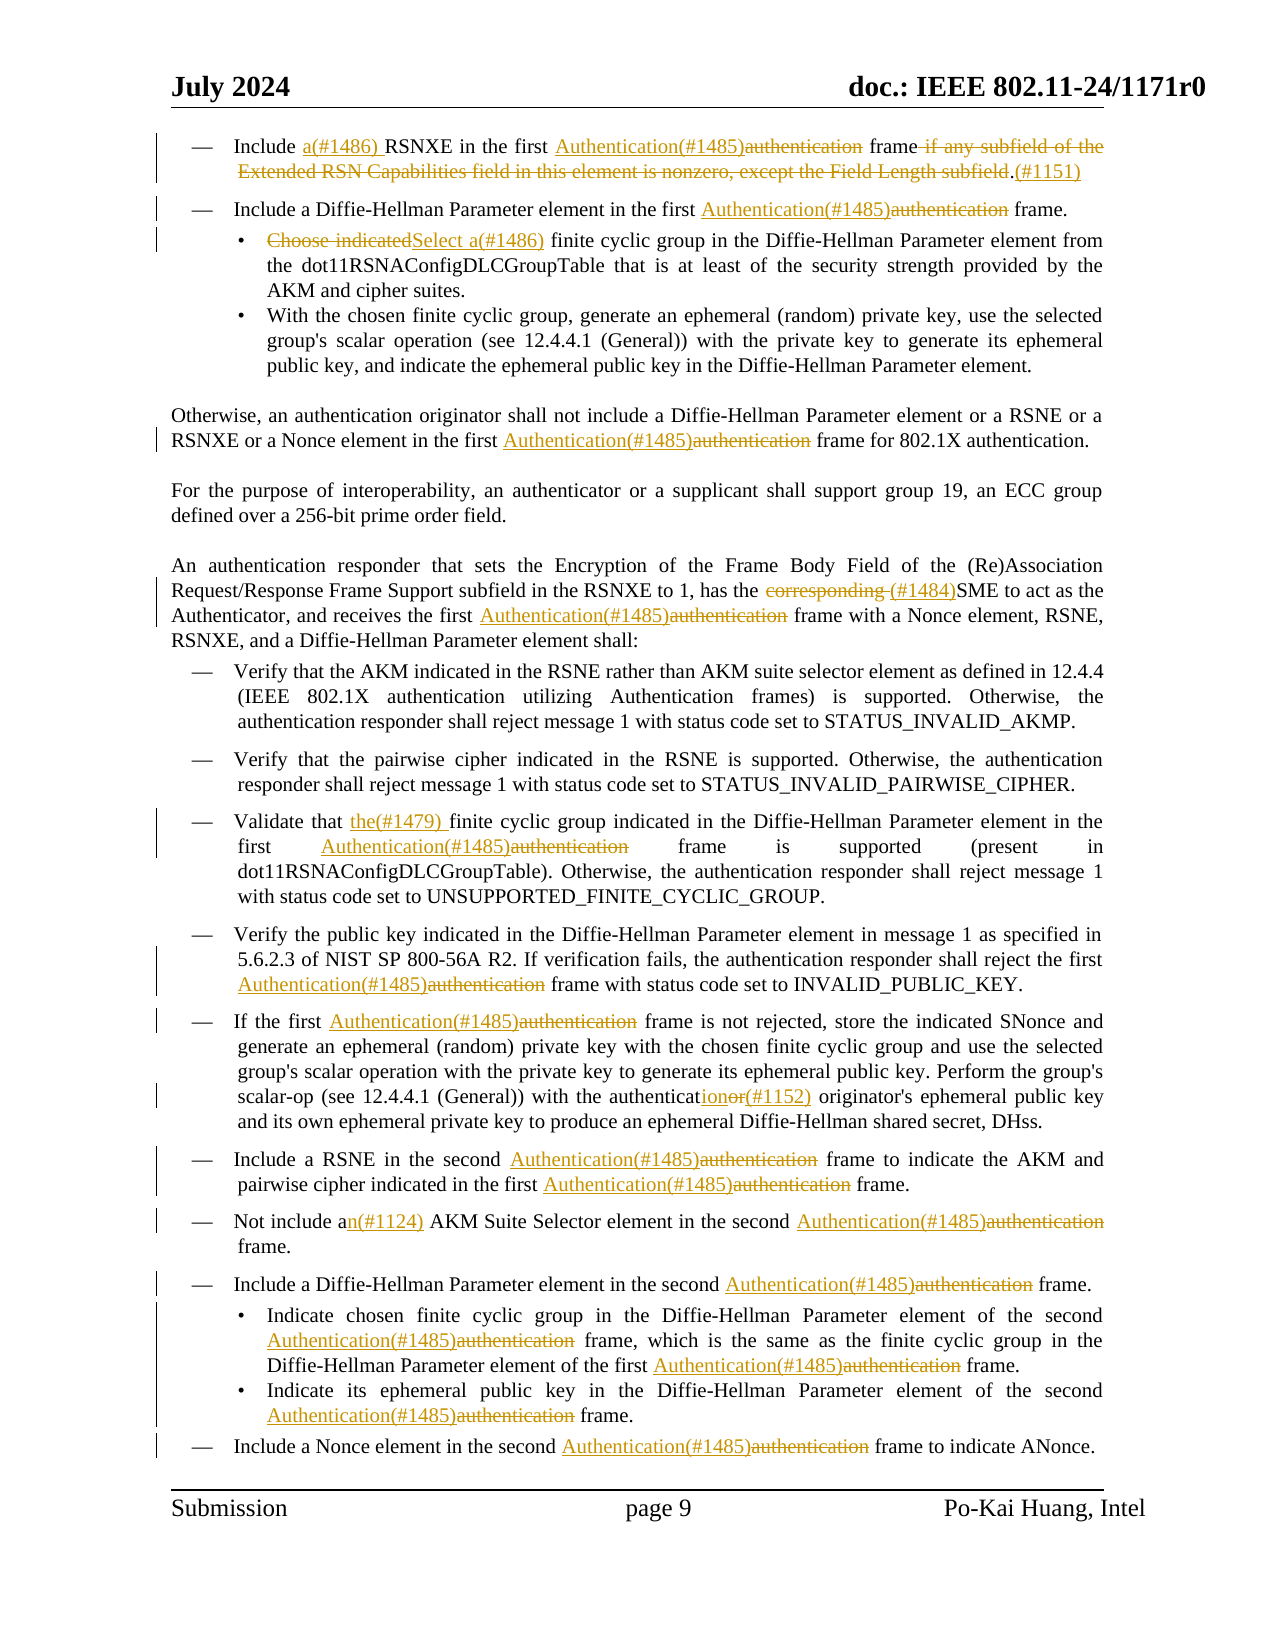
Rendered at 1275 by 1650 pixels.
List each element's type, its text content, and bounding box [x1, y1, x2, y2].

list Include RSNXE in the first frame. [192, 133, 1104, 183]
list Indicate its ephemeral public key in the Diffie-Hellman Parameter element of the second frame. [237, 1377, 1104, 1427]
text An authentication responder that sets the Encryption of the Frame Body Field of the (Re)Association Request/Response Frame Support subfield in the RSNXE to 1, has the SME to act as the Authenticator, and receives the first frame with a Nonce element, RSNE, RSNXE, and a Diffie-Hellman Parameter element shall: [171, 552, 1104, 652]
list With the chosen finite cyclic group, generate an ephemeral (random) private key, use the selected group's scalar operation (see 12.4.4.1 (General)) with the private key to generate its ephemeral public key, and indicate the ephemeral public key in the Diffie-Hellman Parameter element. [237, 302, 1104, 377]
list Validate that finite cyclic group indicated in the Diffie-Hellman Parameter element in the first frame is supported (present in dot11RSNAConfigDLCGroupTable). Otherwise, the authentication responder shall reject message 1 with status code set to UNSUPPORTED_FINITE_CYCLIC_GROUP. [192, 808, 1104, 908]
list Include a Nonce element in the second frame to indicate ANonce. [192, 1433, 1104, 1458]
text Otherwise, an authentication originator shall not include a Diffie-Hellman Parameter element or a RSNE or a RSNXE or a Nonce element in the first frame for 802.1X authentication. [171, 402, 1104, 452]
list If the first frame is not rejected, store the indicated SNonce and generate an ephemeral (random) private key with the chosen finite cyclic group and use the selected group's scalar operation with the private key to generate its ephemeral public key. Perform the group's scalar-op (see 12.4.4.1 (General)) with the authenticat originator's ephemeral public key and its own ephemeral private key to produce an ephemeral Diffie-Hellman shared secret, DHss. [192, 1008, 1104, 1133]
list Include a RSNE in the second frame to indicate the AKM and pairwise cipher indicated in the first frame. [192, 1146, 1104, 1196]
list Indicate chosen finite cyclic group in the Diffie-Hellman Parameter element of the second frame, which is the same as the finite cyclic group in the Diffie-Hellman Parameter element of the first frame. [237, 1302, 1104, 1377]
list Include a Diffie-Hellman Parameter element in the first frame. [192, 196, 1104, 221]
list Verify that the pairwise cipher indicated in the RSNE is supported. Otherwise, the authentication responder shall reject message 1 with status code set to STATUS_INVALID_PAIRWISE_CIPHER. [192, 746, 1104, 796]
text For the purpose of interoperability, an authenticator or a supplicant shall support group 19, an ECC group defined over a 256-bit prime order field. [171, 477, 1104, 527]
list Include a Diffie-Hellman Parameter element in the second frame. [192, 1271, 1104, 1296]
list Not include a AKM Suite Selector element in the second frame. [192, 1208, 1104, 1258]
list Verify that the AKM indicated in the RSNE rather than AKM suite selector element as defined in 12.4.4 (IEEE 802.1X authentication utilizing Authentication frames) is supported. Otherwise, the authentication responder shall reject message 1 with status code set to STATUS_INVALID_AKMP. [192, 658, 1104, 733]
list Verify the public key indicated in the Diffie-Hellman Parameter element in message 1 as specified in 5.6.2.3 of NIST SP 800-56A R2. If verification fails, the authentication responder shall reject the first frame with status code set to INVALID_PUBLIC_KEY. [192, 921, 1104, 996]
list finite cyclic group in the Diffie-Hellman Parameter element from the dot11RSNAConfigDLCGroupTable that is at least of the security strength provided by the AKM and cipher suites. [237, 227, 1104, 302]
